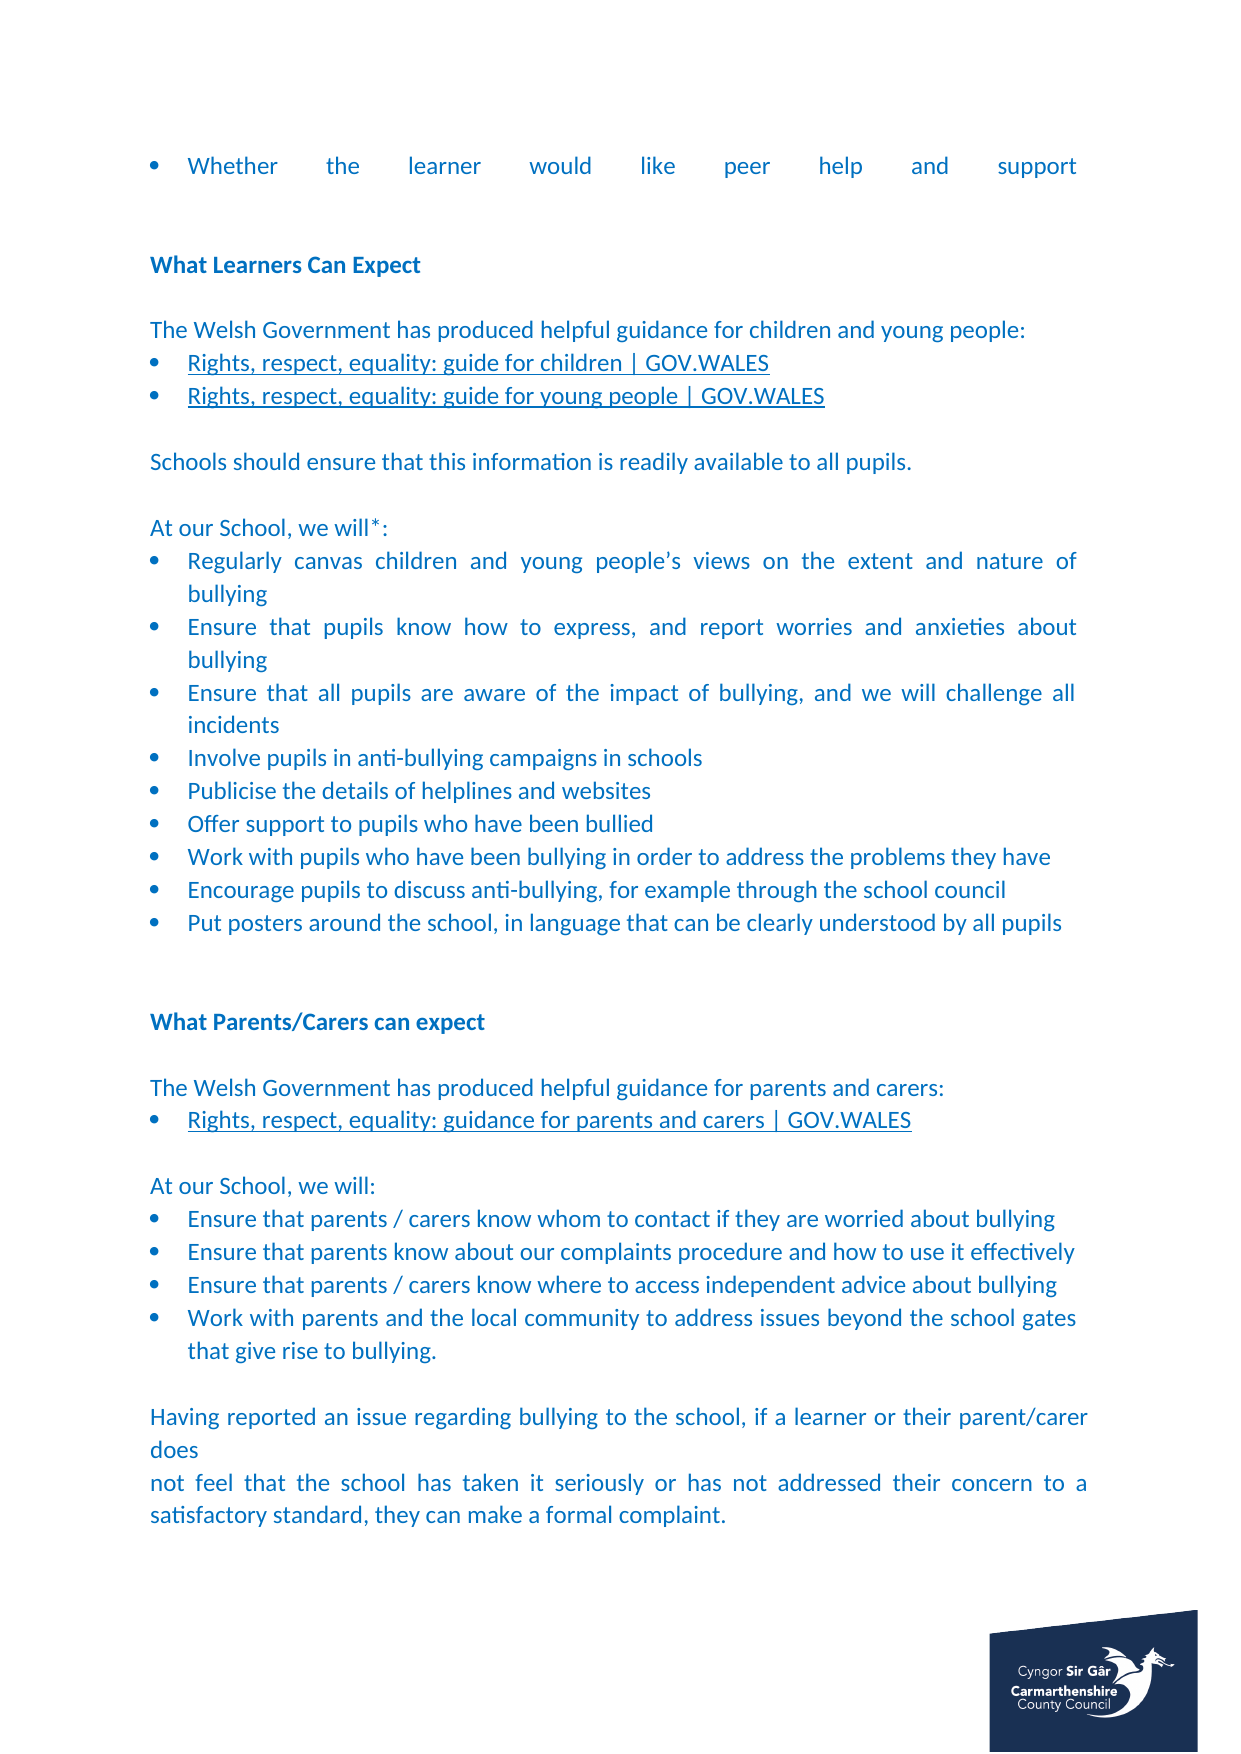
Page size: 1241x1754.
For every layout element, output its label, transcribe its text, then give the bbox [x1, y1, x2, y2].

list Ensure that parents / carers know where to access independent advice about bullying [150, 1269, 1078, 1300]
text Having reported an issue regarding bullying to the school, if a learner or their parent/carer does [150, 1401, 1090, 1464]
text The Welsh Government has produced helpful guidance for children and young people: [150, 314, 1090, 345]
picture [989, 1610, 1198, 1752]
list Publicise the details of helplines and websites [150, 775, 1078, 806]
list Offer support to pupils who have been bullied [150, 808, 1078, 839]
list Ensure that parents know about our complaints procedure and how to use it effectively [150, 1236, 1078, 1267]
list Rights, respect, equality: guidance for parents and carers | GOV.WALES [150, 1104, 1078, 1135]
text What Learners Can Expect [150, 249, 1090, 279]
text What Parents/Carers can expect [150, 1006, 1090, 1036]
list Rights, respect, equality: guide for young people | GOV.WALES [150, 380, 1078, 411]
list Work with parents and the local community to address issues beyond the school gates that give rise to bullying. [150, 1302, 1078, 1366]
list Ensure that all pupils are aware of the impact of bullying, and we will challenge all incidents [150, 677, 1078, 740]
list Regularly canvas children and young people’s views on the extent and nature of bullying [150, 545, 1078, 608]
text The Welsh Government has produced helpful guidance for parents and carers: [150, 1072, 1090, 1102]
list Ensure that pupils know how to express, and report worries and anxieties about bullying [150, 611, 1078, 674]
list Rights, respect, equality: guide for children | GOV.WALES [150, 347, 1078, 378]
text Schools should ensure that this information is readily available to all pupils. [150, 446, 1090, 477]
list Work with pupils who have been bullying in order to address the problems they have [150, 841, 1078, 872]
list Involve pupils in anti-bullying campaigns in schools [150, 742, 1078, 773]
list Ensure that parents / carers know whom to contact if they are worried about bullying [150, 1203, 1078, 1234]
text At our School, we will: [150, 1170, 1090, 1201]
text not feel that the school has taken it seriously or has not addressed their concern to a satisfactory standard, they can make a formal complaint. [150, 1467, 1090, 1530]
list Put posters around the school, in language that can be clearly understood by all pupils [150, 907, 1078, 938]
text At our School, we will*: [150, 512, 1090, 543]
list Whether the learner would like peer help and support [150, 150, 1078, 213]
list Encourage pupils to discuss anti-bullying, for example through the school council [150, 874, 1078, 905]
